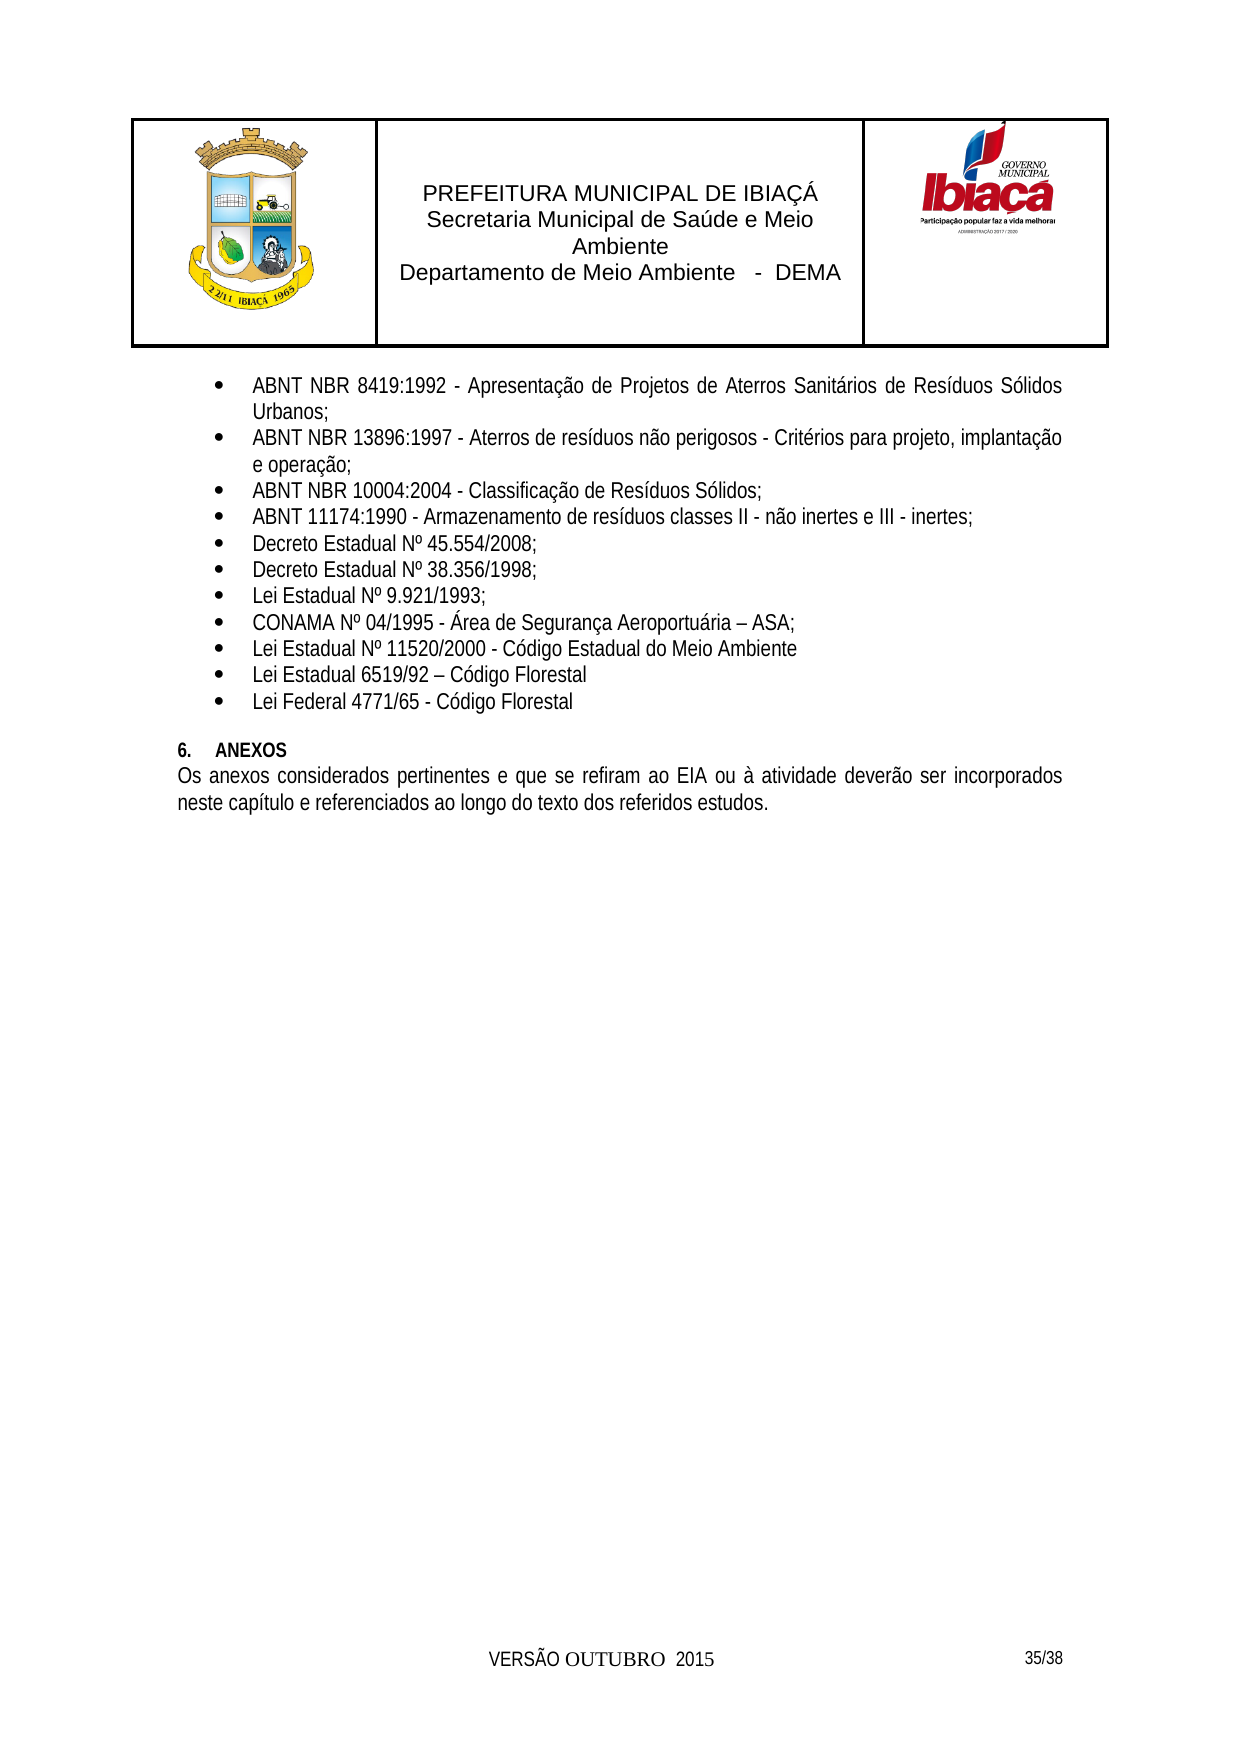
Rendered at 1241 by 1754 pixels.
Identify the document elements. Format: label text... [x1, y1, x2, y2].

text Os anexos considerados pertinentes e que se refiram ao EIA ou à atividade deverão ser incorporados neste capítulo e referenciados ao longo do texto dos referidos estudos. [177, 762, 1063, 815]
list Lei Estadual Nº 11520/2000 - Código Estadual do Meio Ambiente [215, 635, 1063, 661]
picture [920, 121, 1055, 234]
list Lei Estadual Nº 9.921/1993; [215, 582, 1063, 609]
list ABNT NBR 10004:2004 - Classificação de Resíduos Sólidos; [215, 477, 1063, 503]
list Decreto Estadual Nº 45.554/2008; [215, 530, 1063, 556]
picture [184, 121, 325, 319]
list Lei Estadual 6519/92 – Código Florestal [215, 661, 1063, 688]
list Anexos [177, 738, 1063, 762]
list Decreto Estadual Nº 38.356/1998; [215, 556, 1063, 582]
list ABNT NBR 13896:1997 - Aterros de resíduos não perigosos - Critérios para projeto, implantação e operação; [215, 424, 1063, 477]
list Lei Federal 4771/65 - Código Florestal [215, 688, 1063, 714]
list ABNT 11174:1990 - Armazenamento de resíduos classes II - não inertes e III - inertes; [215, 503, 1063, 530]
list CONAMA Nº 04/1995 - Área de Segurança Aeroportuária – ASA; [215, 609, 1063, 635]
list ABNT NBR 8419:1992 - Apresentação de Projetos de Aterros Sanitários de Resíduos Sólidos Urbanos; [215, 372, 1063, 424]
